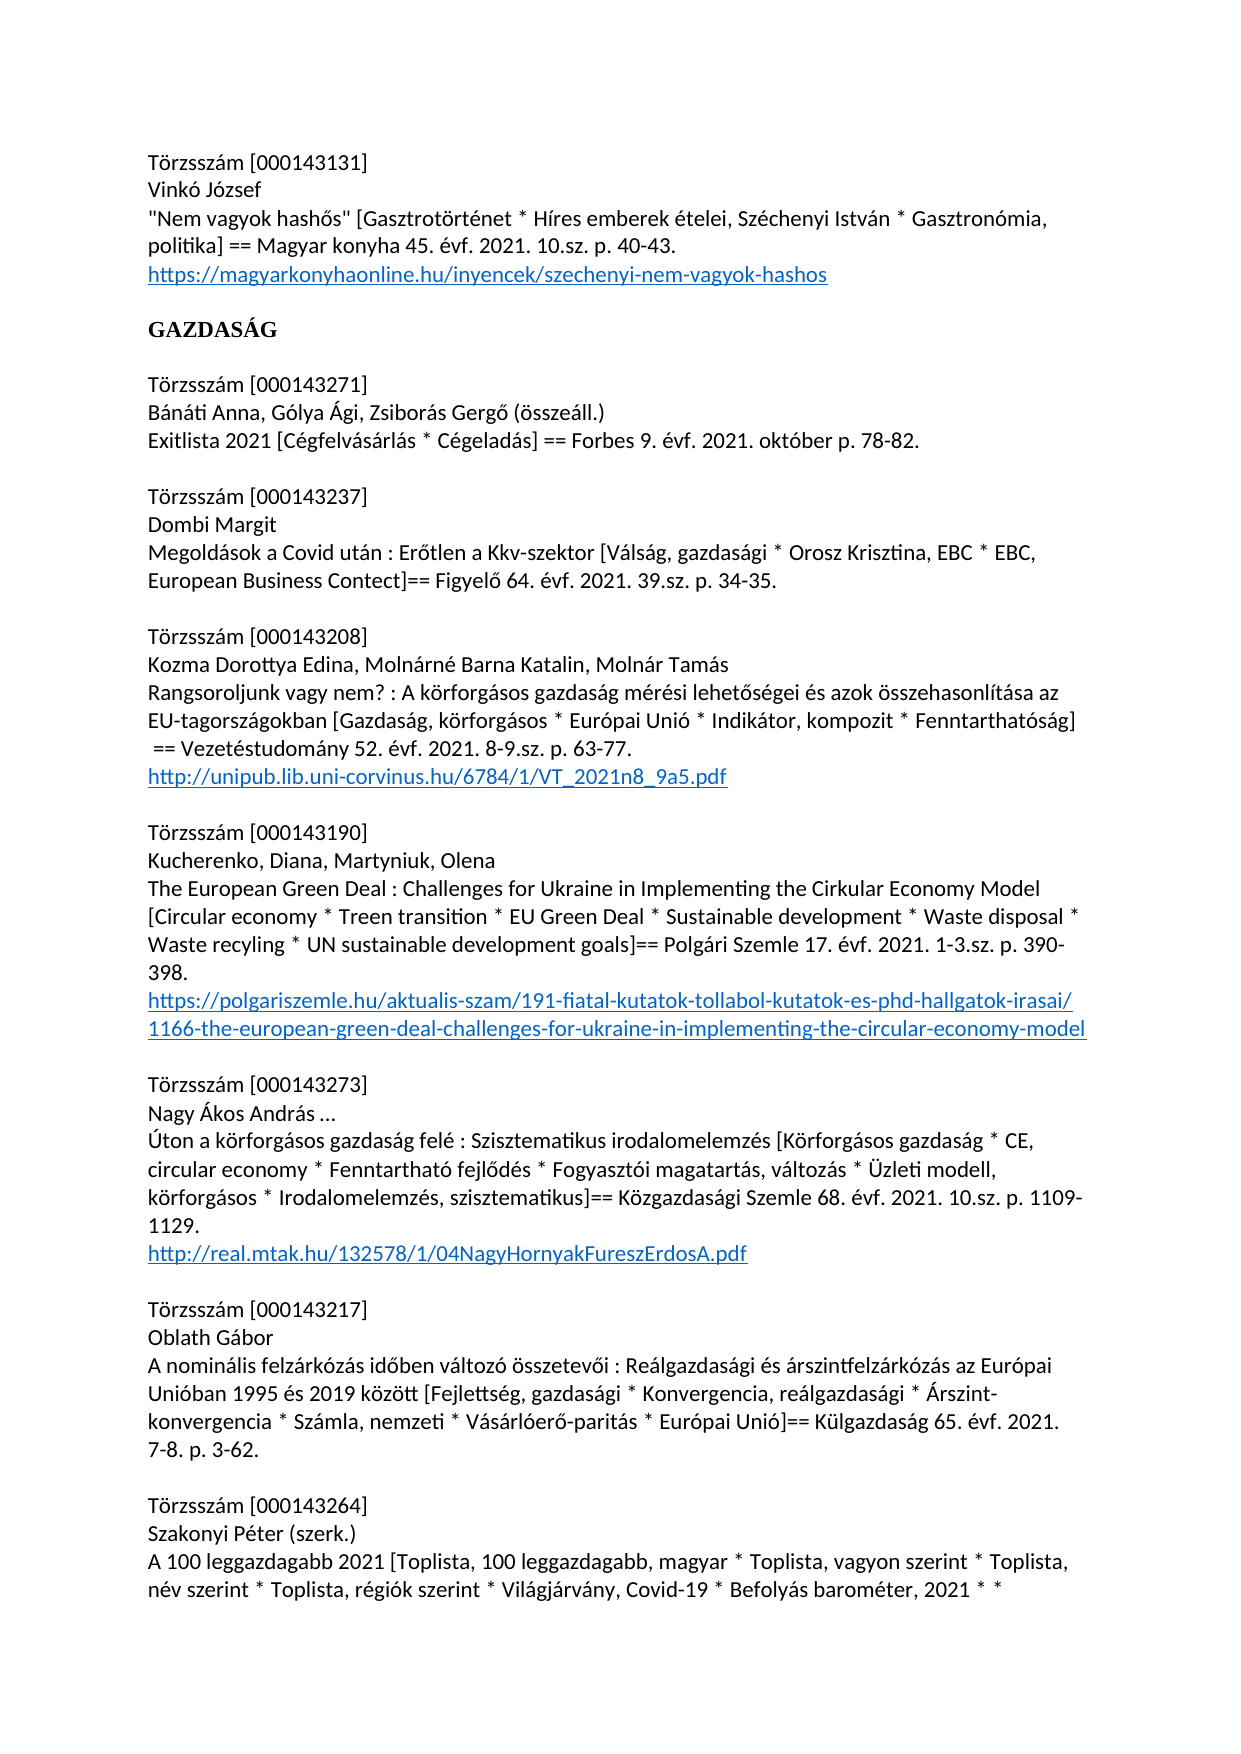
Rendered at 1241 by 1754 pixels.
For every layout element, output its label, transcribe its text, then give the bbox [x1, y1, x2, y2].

text Törzsszám [000143273] [148, 1071, 1093, 1099]
text https://polgariszemle.hu/aktualis-szam/191-fiatal-kutatok-tollabol-kutatok-es-phd-hallgatok-irasai/1166-the-european-green-deal-challenges-for-ukraine-in-implementing-the-circular-economy-model [148, 987, 1093, 1043]
text Úton a körforgásos gazdaság felé : Szisztematikus irodalomelemzés [Körforgásos gazdaság * CE, circular economy * Fenntartható fejlődés * Fogyasztói magatartás, változás * Üzleti modell, körforgásos * Irodalomelemzés, szisztematikus]== Közgazdasági Szemle 68. évf. 2021. 10.sz. p. 1109-1129. [148, 1127, 1093, 1239]
text Törzsszám [000143271] [148, 370, 1093, 398]
text == Vezetéstudomány 52. évf. 2021. 8-9.sz. p. 63-77. [148, 734, 1093, 762]
text Kozma Dorottya Edina, Molnárné Barna Katalin, Molnár Tamás [148, 650, 1093, 678]
text http://unipub.lib.uni-corvinus.hu/6784/1/VT_2021n8_9a5.pdf [148, 762, 1093, 790]
text https://magyarkonyhaonline.hu/inyencek/szechenyi-nem-vagyok-hashos [148, 260, 1093, 288]
text Törzsszám [000143264] [148, 1491, 1093, 1519]
text Törzsszám [000143217] [148, 1295, 1093, 1323]
text Rangsoroljunk vagy nem? : A körforgásos gazdaság mérési lehetőségei és azok összehasonlítása az EU-tagországokban [Gazdaság, körforgásos * Európai Unió * Indikátor, kompozit * Fenntarthatóság] [148, 678, 1093, 734]
text http://real.mtak.hu/132578/1/04NagyHornyakFureszErdosA.pdf [148, 1239, 1093, 1267]
text Törzsszám [000143131] [148, 148, 1093, 176]
text "Nem vagyok hashős" [Gasztrotörténet * Híres emberek ételei, Széchenyi István * Gasztronómia, politika] == Magyar konyha 45. évf. 2021. 10.sz. p. 40-43. [148, 204, 1093, 260]
text Szakonyi Péter (szerk.) [148, 1519, 1093, 1547]
text GAZDASÁG [148, 316, 1093, 342]
text 7-8. p. 3-62. [148, 1435, 1093, 1463]
text Nagy Ákos András … [148, 1099, 1093, 1127]
text A nominális felzárkózás időben változó összetevői : Reálgazdasági és árszintfelzárkózás az Európai Unióban 1995 és 2019 között [Fejlettség, gazdasági * Konvergencia, reálgazdasági * Árszint-konvergencia * Számla, nemzeti * Vásárlóerő-paritás * Európai Unió]== Külgazdaság 65. évf. 2021. [148, 1351, 1093, 1435]
text Kucherenko, Diana, Martyniuk, Olena [148, 846, 1093, 874]
text Törzsszám [000143208] [148, 622, 1093, 650]
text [148, 1547, 1093, 1603]
text Oblath Gábor [148, 1323, 1093, 1351]
text Vinkó József [148, 176, 1093, 204]
text Bánáti Anna, Gólya Ági, Zsiborás Gergő (összeáll.) [148, 398, 1093, 426]
text Exitlista 2021 [Cégfelvásárlás * Cégeladás] == Forbes 9. évf. 2021. október p. 78-82. [148, 426, 1093, 454]
text Törzsszám [000143190] [148, 818, 1093, 846]
text Törzsszám [000143237] [148, 482, 1093, 510]
text The European Green Deal : Challenges for Ukraine in Implementing the Cirkular Economy Model [Circular economy * Treen transition * EU Green Deal * Sustainable development * Waste disposal * Waste recyling * UN sustainable development goals]== Polgári Szemle 17. évf. 2021. 1-3.sz. p. 390-398. [148, 874, 1093, 987]
text Megoldások a Covid után : Erőtlen a Kkv-szektor [Válság, gazdasági * Orosz Krisztina, EBC * EBC, European Business Contect]== Figyelő 64. évf. 2021. 39.sz. p. 34-35. [148, 538, 1093, 594]
text Dombi Margit [148, 510, 1093, 538]
